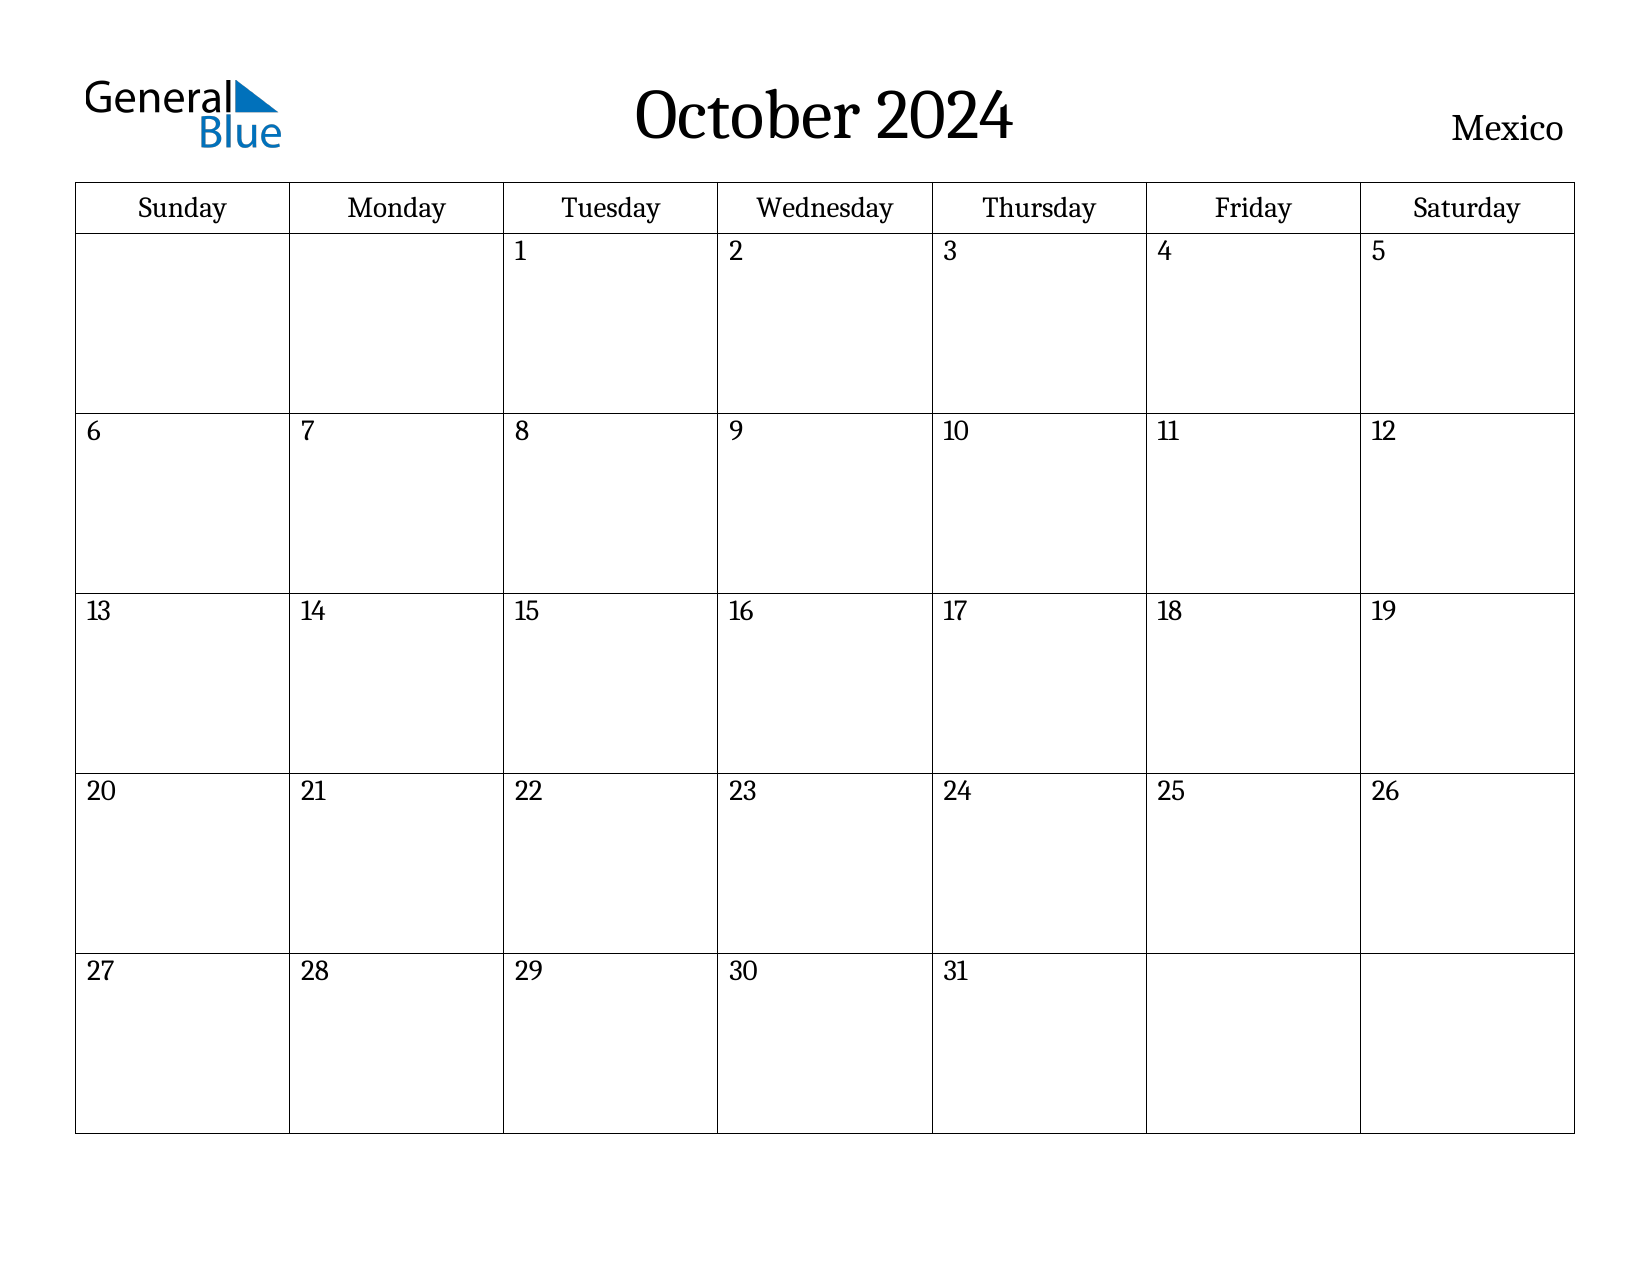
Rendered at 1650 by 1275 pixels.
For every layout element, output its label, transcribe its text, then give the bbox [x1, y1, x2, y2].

table_cell 4 [1147, 234, 1360, 267]
table_cell 20 [76, 774, 289, 807]
table_cell [933, 627, 1146, 773]
table_cell 9 [718, 414, 932, 447]
table_cell 17 [933, 594, 1146, 627]
table_cell [290, 988, 503, 1133]
table_cell [76, 448, 289, 593]
table_cell Monday [290, 183, 503, 233]
table_cell 22 [504, 774, 717, 807]
table_cell 14 [290, 594, 503, 627]
table_cell 29 [504, 954, 717, 987]
table_cell [76, 808, 289, 953]
table_cell 30 [718, 954, 932, 987]
table_cell [1147, 627, 1360, 773]
table_cell [76, 627, 289, 773]
table_cell 27 [76, 954, 289, 987]
table_cell [76, 234, 289, 267]
table_cell [290, 267, 503, 413]
table_cell [1361, 627, 1574, 773]
table_cell 6 [76, 414, 289, 447]
table_cell [933, 267, 1146, 413]
table_cell [933, 808, 1146, 953]
table_cell 1 [504, 234, 717, 267]
table_cell [1361, 954, 1574, 987]
picture [86, 80, 281, 148]
table_cell [76, 988, 289, 1133]
table_cell 19 [1361, 594, 1574, 627]
table_header [76, 75, 503, 182]
table_cell 24 [933, 774, 1146, 807]
table_cell Tuesday [504, 183, 717, 233]
table_cell [290, 234, 503, 267]
table_cell 13 [76, 594, 289, 627]
table_cell 11 [1147, 414, 1360, 447]
table_cell 31 [933, 954, 1146, 987]
table_cell [290, 808, 503, 953]
table_cell 23 [718, 774, 932, 807]
table_cell 16 [718, 594, 932, 627]
table_cell 26 [1361, 774, 1574, 807]
table_cell 18 [1147, 594, 1360, 627]
table_cell [290, 627, 503, 773]
table_cell [1147, 988, 1360, 1133]
table_cell Wednesday [718, 183, 932, 233]
table_cell 12 [1361, 414, 1574, 447]
table_cell [504, 448, 717, 593]
table_cell [1361, 448, 1574, 593]
table_cell [718, 808, 932, 953]
table_cell [1147, 267, 1360, 413]
table_cell [504, 988, 717, 1133]
table_cell [1147, 448, 1360, 593]
table_cell 3 [933, 234, 1146, 267]
table_header October 2024 [504, 75, 1146, 182]
table_cell 10 [933, 414, 1146, 447]
table_cell [933, 988, 1146, 1133]
table_cell 21 [290, 774, 503, 807]
table_cell [1147, 954, 1360, 987]
table_cell 15 [504, 594, 717, 627]
table_cell Saturday [1361, 183, 1574, 233]
table_cell [718, 988, 932, 1133]
table_cell 5 [1361, 234, 1574, 267]
table_cell 8 [504, 414, 717, 447]
table_cell Thursday [933, 183, 1146, 233]
table_cell [718, 448, 932, 593]
table_cell Sunday [76, 183, 289, 233]
table_cell 28 [290, 954, 503, 987]
table_cell 2 [718, 234, 932, 267]
table_cell 25 [1147, 774, 1360, 807]
table_cell [504, 267, 717, 413]
table_cell Friday [1147, 183, 1360, 233]
table_cell [290, 448, 503, 593]
table_cell 7 [290, 414, 503, 447]
table_cell [718, 267, 932, 413]
table_header Mexico [1146, 75, 1574, 182]
table_cell [1361, 808, 1574, 953]
table_cell [1361, 267, 1574, 413]
table_cell [76, 267, 289, 413]
table_cell [1147, 808, 1360, 953]
table_cell [504, 808, 717, 953]
table_cell [718, 627, 932, 773]
table_cell [933, 448, 1146, 593]
table_cell [1361, 988, 1574, 1133]
table_cell [504, 627, 717, 773]
